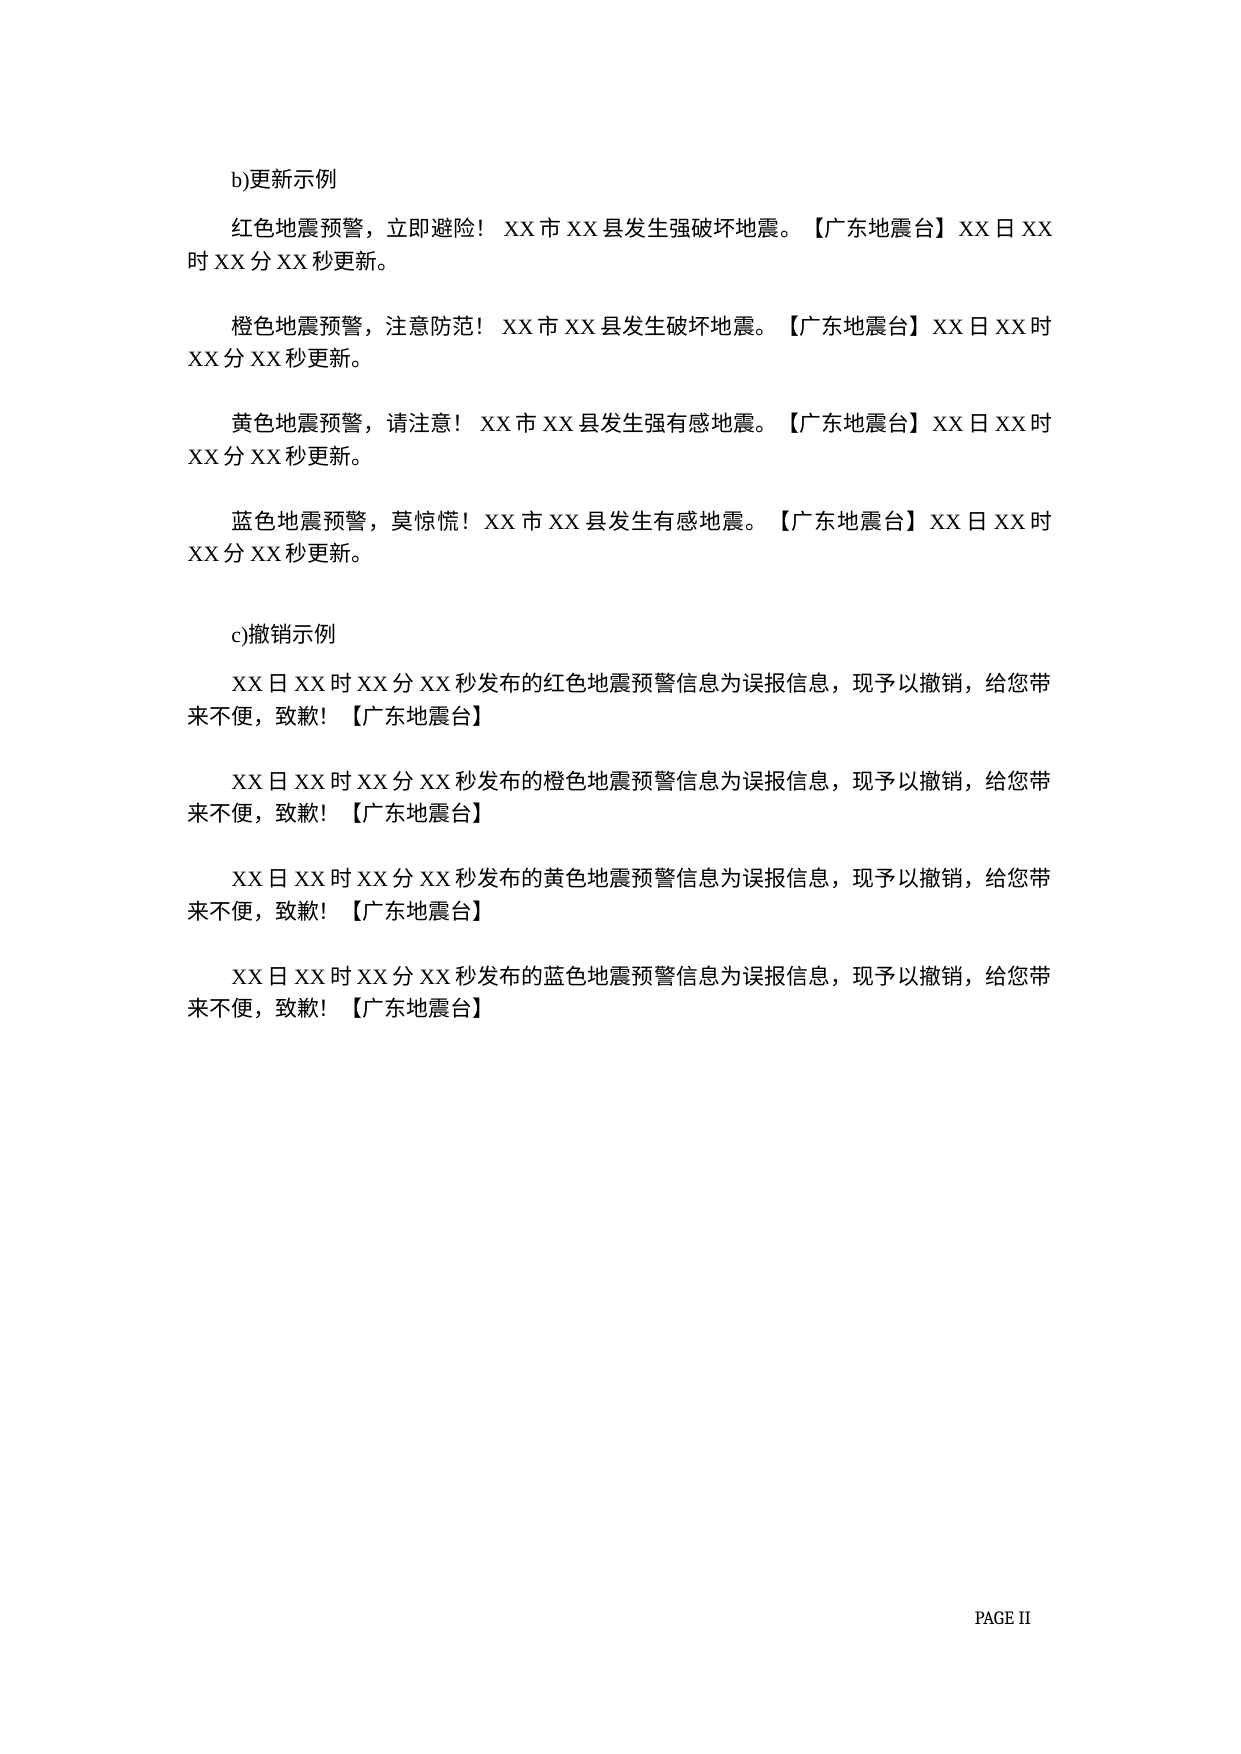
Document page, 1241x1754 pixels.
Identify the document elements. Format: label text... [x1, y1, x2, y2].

text XX日XX时XX分XX秒发布的黄色地震预警信息为误报信息，现予以撤销，给您带来不便，致歉！【广东地震台】 [187, 861, 1053, 926]
text XX日XX时XX分XX秒发布的橙色地震预警信息为误报信息，现予以撤销，给您带来不便，致歉！【广东地震台】 [187, 763, 1053, 828]
text XX日XX时XX分XX秒发布的红色地震预警信息为误报信息，现予以撤销，给您带来不便，致歉！【广东地震台】 [187, 666, 1053, 731]
text 红色地震预警，立即避险！ XX市XX县发生强破坏地震。【广东地震台】XX日XX时XX分XX秒更新。 [187, 211, 1053, 276]
text 蓝色地震预警，莫惊慌！XX市XX县发生有感地震。【广东地震台】XX日XX时XX分XX秒更新。 [187, 503, 1053, 568]
list 撤销示例 [231, 617, 1053, 649]
list 更新示例 [231, 162, 1053, 194]
text XX日XX时XX分XX秒发布的蓝色地震预警信息为误报信息，现予以撤销，给您带来不便，致歉！【广东地震台】 [187, 958, 1053, 1023]
text 黄色地震预警，请注意！ XX市XX县发生强有感地震。【广东地震台】XX日XX时XX分XX秒更新。 [187, 406, 1053, 471]
text 橙色地震预警，注意防范！ XX市XX县发生破坏地震。【广东地震台】XX日XX时XX分XX秒更新。 [187, 308, 1053, 373]
